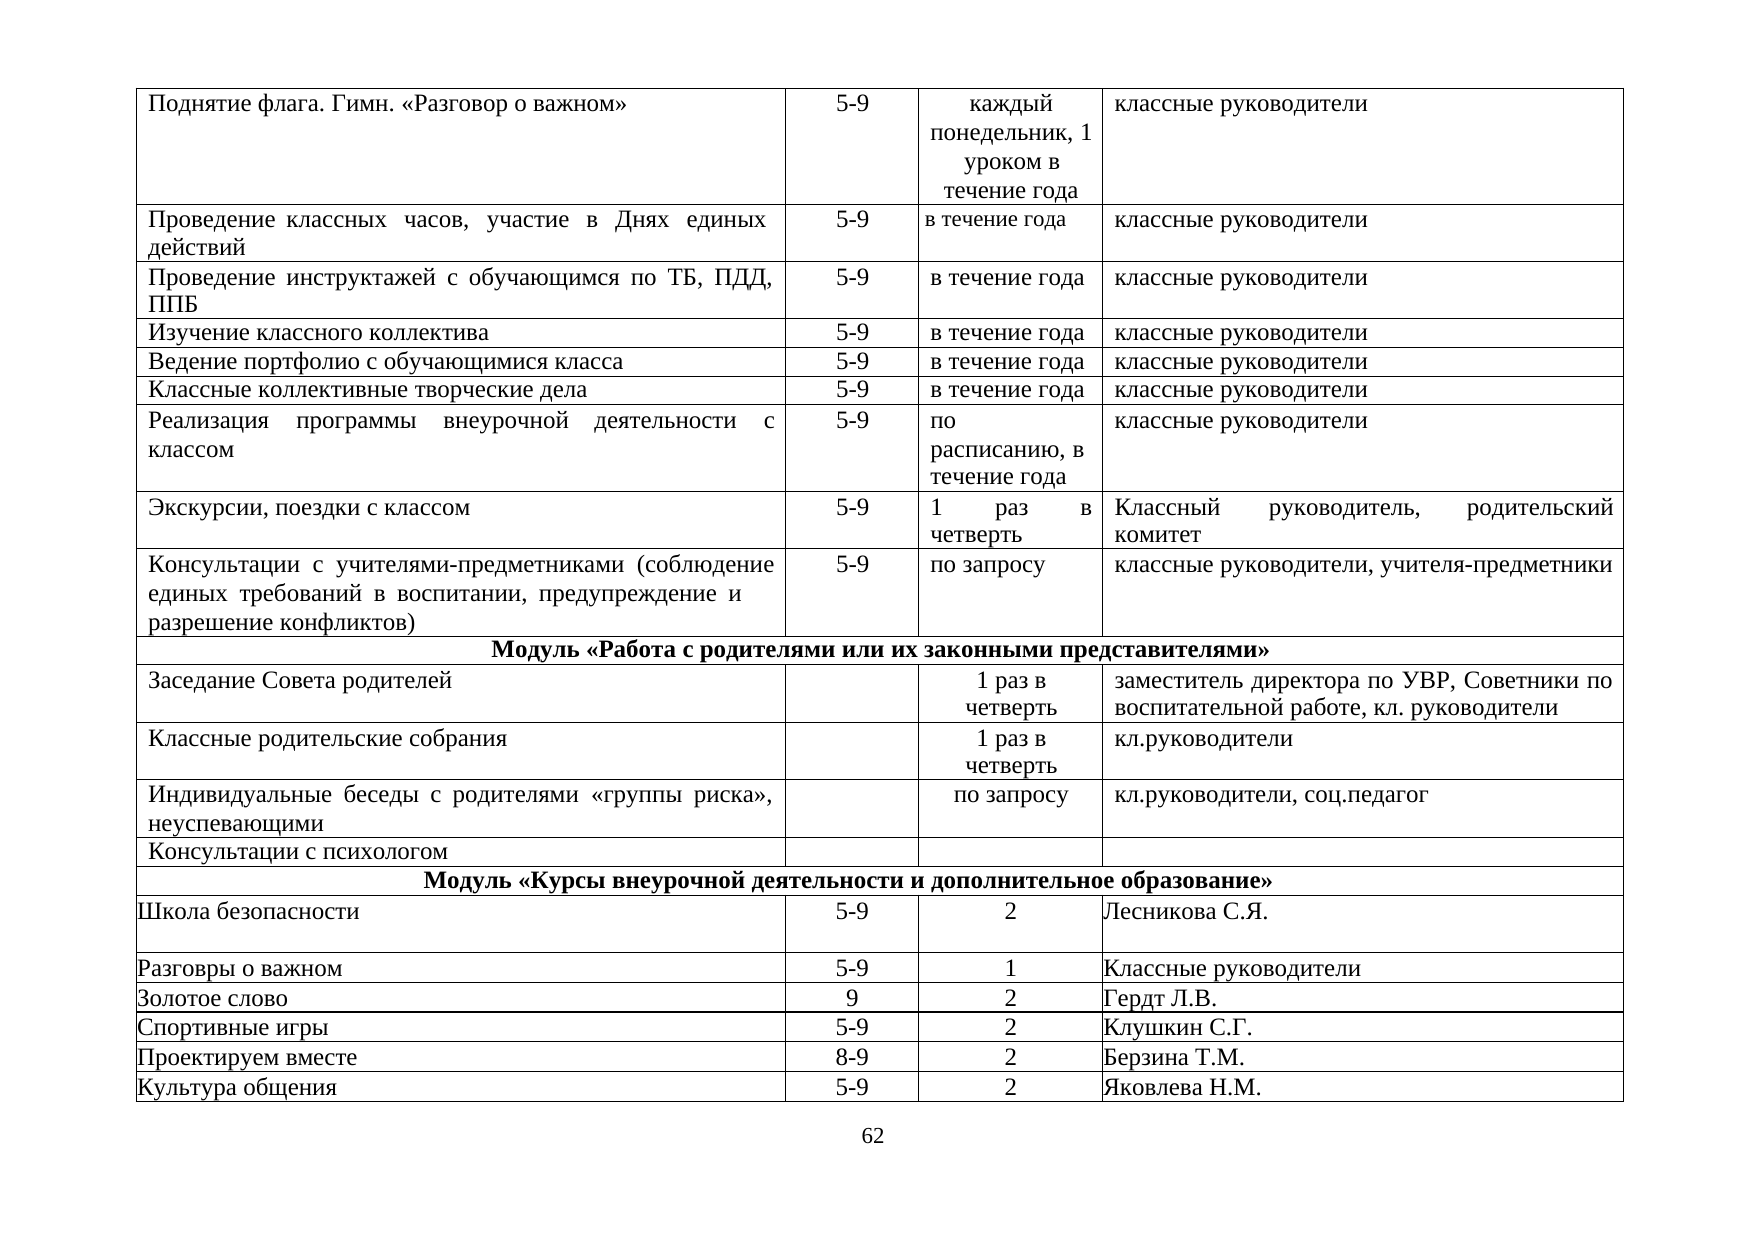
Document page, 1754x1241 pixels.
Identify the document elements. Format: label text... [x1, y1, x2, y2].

table_cell [786, 838, 918, 866]
table_cell 5-9 [786, 492, 918, 548]
table_cell Лесникова С.Я. [1103, 896, 1623, 952]
table_cell 5-9 [786, 953, 918, 982]
table_cell Гердт Л.В. [1103, 983, 1623, 1011]
table_cell 2 [919, 983, 1102, 1011]
table_cell в течение года [919, 348, 1102, 376]
table_cell Золотое слово [137, 983, 785, 1011]
table_cell Классный руководитель, родительский комитет [1103, 492, 1623, 548]
table_cell [919, 838, 1102, 866]
table_cell 1 раз в четверть [919, 492, 1102, 548]
table_cell Проведение инструктажей с обучающимся по ТБ, ПДД, ППБ [137, 262, 785, 318]
table_cell Берзина Т.М. [1103, 1042, 1623, 1071]
table_cell классные руководители [1103, 262, 1623, 318]
table_cell заместитель директора по УВР, Советники по воспитательной работе, кл. руководители [1103, 665, 1623, 722]
table_cell [786, 665, 918, 722]
table_cell в течение года [919, 262, 1102, 318]
table_cell [1103, 838, 1623, 866]
table_cell Культура общения [137, 1072, 785, 1101]
table_cell Консультации с психологом [137, 838, 785, 866]
table_cell 1 [919, 953, 1102, 982]
table_cell классные руководители [1103, 319, 1623, 347]
table_cell классные руководители [1103, 377, 1623, 404]
table_cell 2 [919, 1013, 1102, 1041]
table_cell Модуль «Курсы внеурочной деятельности и дополнительное образование» [137, 867, 1623, 894]
table_cell 5-9 [786, 319, 918, 347]
table_cell Индивидуальные беседы с родителями «группы риска», неуспевающими [137, 780, 785, 837]
table_cell Консультации с учителями-предметниками (соблюдение единых требований в воспитании, предупреждение и разрешение конфликтов) [137, 549, 785, 636]
table_cell классные руководители [1103, 348, 1623, 376]
table_cell Школа безопасности [137, 896, 785, 952]
table_header Поднятие флага. Гимн. «Разговор о важном» [137, 89, 785, 203]
table_cell кл.руководители, соц.педагог [1103, 780, 1623, 837]
table_cell 5-9 [786, 1072, 918, 1101]
table_header классные руководители [1103, 89, 1623, 203]
table_cell Разговры о важном [137, 953, 785, 982]
table_cell Ведение портфолио с обучающимися класса [137, 348, 785, 376]
table_header 5-9 [786, 89, 918, 203]
table_cell [786, 780, 918, 837]
table_header каждый понедельник, 1 уроком в течение года [919, 89, 1102, 203]
table_cell в течение года [919, 319, 1102, 347]
table_cell классные руководители [1103, 405, 1623, 491]
table_cell 5-9 [786, 549, 918, 636]
table_cell в течение года [919, 377, 1102, 404]
table_cell [786, 723, 918, 779]
table_cell 2 [919, 896, 1102, 952]
table_cell классные руководители, учителя-предметники [1103, 549, 1623, 636]
table_cell 8-9 [786, 1042, 918, 1071]
table_cell 5-9 [786, 1013, 918, 1041]
table_cell Реализация программы внеурочной деятельности с классом [137, 405, 785, 491]
table_cell 1 раз в четверть [919, 665, 1102, 722]
table_cell Классные руководители [1103, 953, 1623, 982]
table_cell Проектируем вместе [137, 1042, 785, 1071]
table_cell 9 [786, 983, 918, 1011]
table_cell 5-9 [786, 348, 918, 376]
table_cell Классные коллективные творческие дела [137, 377, 785, 404]
table_cell Классные родительские собрания [137, 723, 785, 779]
table_cell по запросу [919, 780, 1102, 837]
table_cell Спортивные игры [137, 1013, 785, 1041]
table_cell 1 раз в четверть [919, 723, 1102, 779]
table_cell по расписанию, в течение года [919, 405, 1102, 491]
table_cell Яковлева Н.М. [1103, 1072, 1623, 1101]
table_cell по запросу [919, 549, 1102, 636]
table_cell 5-9 [786, 405, 918, 491]
table_cell Модуль «Работа с родителями или их законными представителями» [137, 637, 1623, 664]
table_cell Изучение классного коллектива [137, 319, 785, 347]
table_cell 5-9 [786, 896, 918, 952]
table_cell Проведение классных часов, участие в Днях единых действий [137, 205, 785, 261]
table_cell классные руководители [1103, 205, 1623, 261]
table_cell 5-9 [786, 377, 918, 404]
table_cell 2 [919, 1072, 1102, 1101]
table_cell в течение года [919, 205, 1102, 261]
table_cell Экскурсии, поездки с классом [137, 492, 785, 548]
table_cell 5-9 [786, 262, 918, 318]
table_cell 2 [919, 1042, 1102, 1071]
table_cell 5-9 [786, 205, 918, 261]
table_cell кл.руководители [1103, 723, 1623, 779]
table_cell Заседание Совета родителей [137, 665, 785, 722]
table_cell Клушкин С.Г. [1103, 1013, 1623, 1041]
